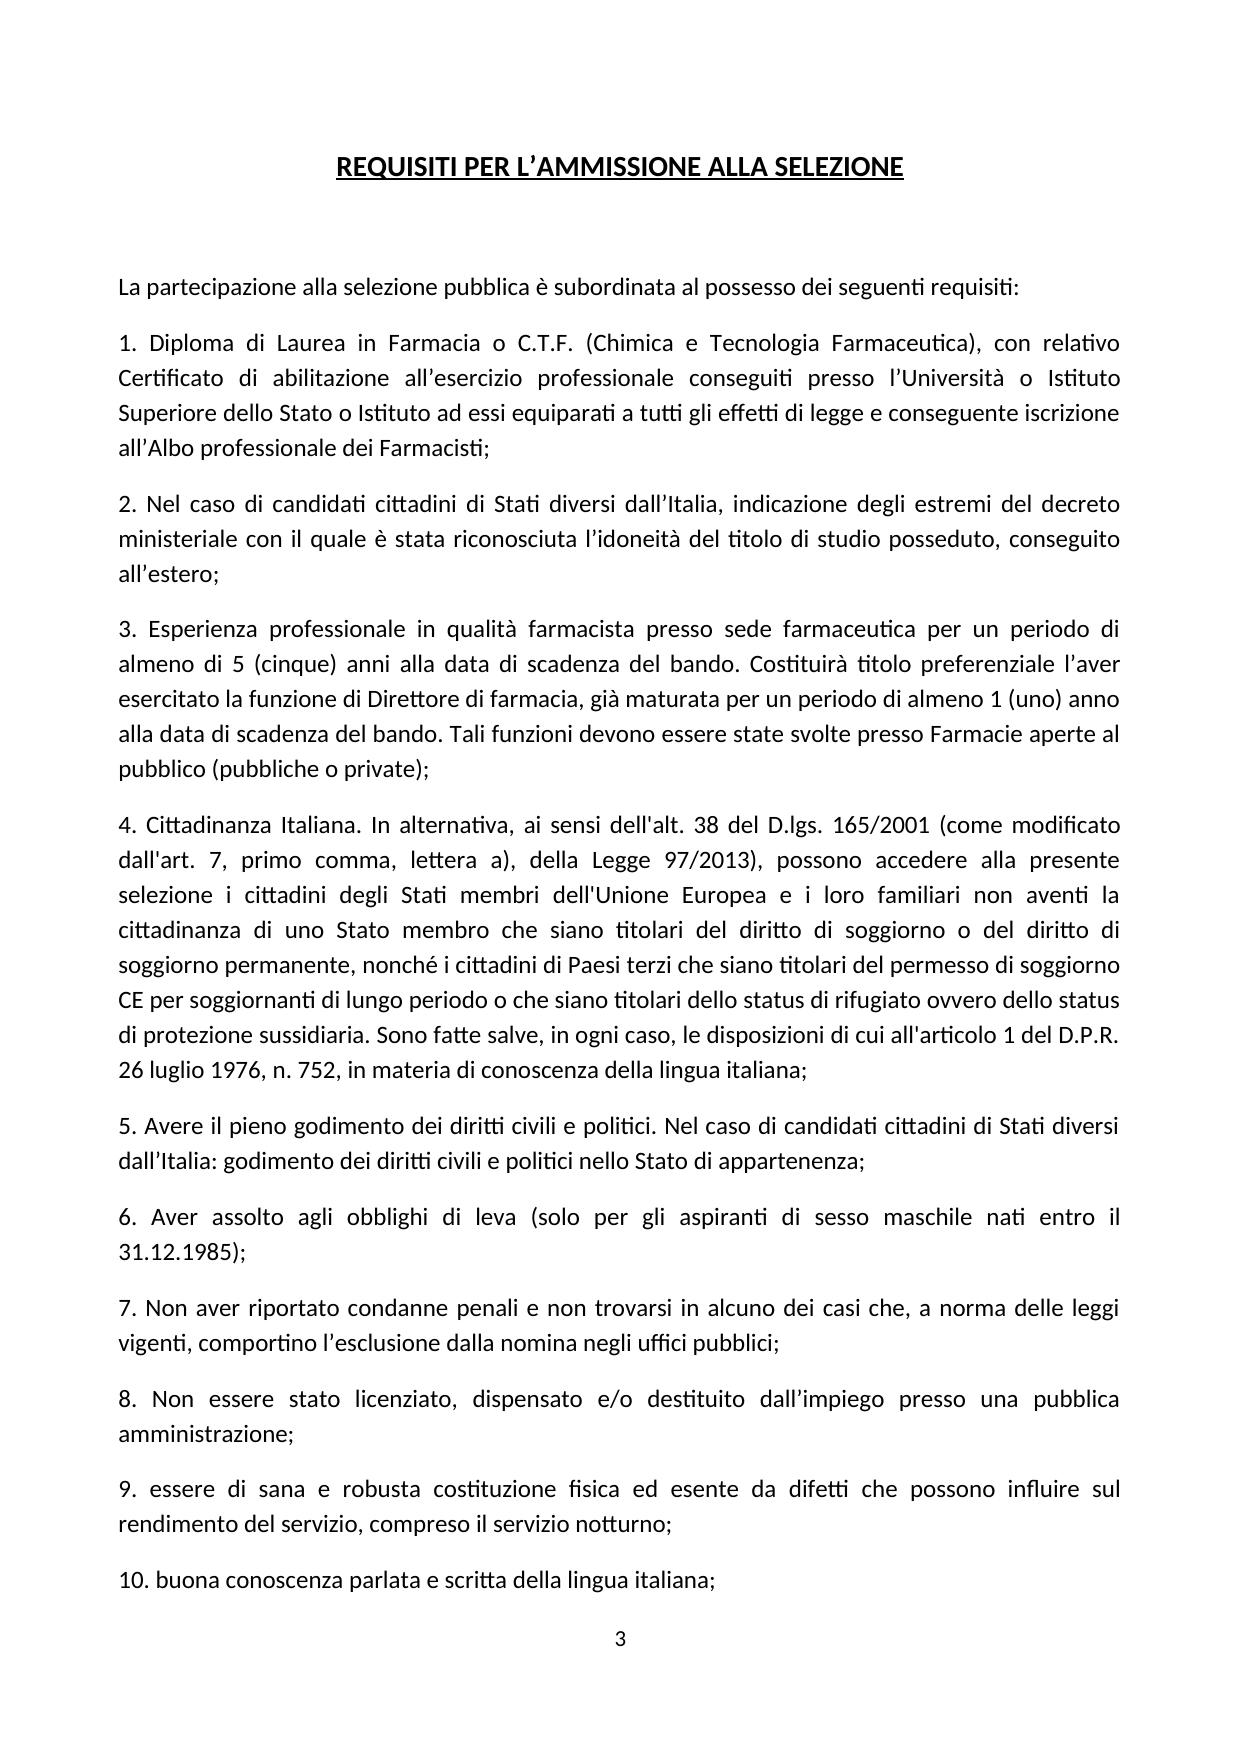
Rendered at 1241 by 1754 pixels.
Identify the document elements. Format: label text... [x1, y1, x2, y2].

text 10. buona conoscenza parlata e scritta della lingua italiana; [118, 1564, 1122, 1595]
text 3. Esperienza professionale in qualità farmacista presso sede farmaceutica per un periodo di almeno di 5 (cinque) anni alla data di scadenza del bando. Costituirà titolo preferenziale l’aver esercitato la funzione di Direttore di farmacia, già maturata per un periodo di almeno 1 (uno) anno alla data di scadenza del bando. Tali funzioni devono essere state svolte presso Farmacie aperte al pubblico (pubbliche o private); [118, 614, 1122, 784]
text 4. Cittadinanza Italiana. In alternativa, ai sensi dell'alt. 38 del D.lgs. 165/2001 (come modificato dall'art. 7, primo comma, lettera a), della Legge 97/2013), possono accedere alla presente selezione i cittadini degli Stati membri dell'Unione Europea e i loro familiari non aventi la cittadinanza di uno Stato membro che siano titolari del diritto di soggiorno o del diritto di soggiorno permanente, nonché i cittadini di Paesi terzi che siano titolari del permesso di soggiorno CE per soggiornanti di lungo periodo o che siano titolari dello status di rifugiato ovvero dello status di protezione sussidiaria. Sono fatte salve, in ogni caso, le disposizioni di cui all'articolo 1 del D.P.R. 26 luglio 1976, n. 752, in materia di conoscenza della lingua italiana; [118, 809, 1122, 1085]
text 8. Non essere stato licenziato, dispensato e/o destituito dall’impiego presso una pubblica amministrazione; [118, 1383, 1122, 1448]
text REQUISITI PER L’AMMISSIONE ALLA SELEZIONE [118, 148, 1122, 183]
text 9. essere di sana e robusta costituzione fisica ed esente da difetti che possono influire sul rendimento del servizio, compreso il servizio notturno; [118, 1474, 1122, 1539]
text 1. Diploma di Laurea in Farmacia o C.T.F. (Chimica e Tecnologia Farmaceutica), con relativo Certificato di abilitazione all’esercizio professionale conseguiti presso l’Università o Istituto Superiore dello Stato o Istituto ad essi equiparati a tutti gli effetti di legge e conseguente iscrizione all’Albo professionale dei Farmacisti; [118, 327, 1122, 462]
text 2. Nel caso di candidati cittadini di Stati diversi dall’Italia, indicazione degli estremi del decreto ministeriale con il quale è stata riconosciuta l’idoneità del titolo di studio posseduto, conseguito all’estero; [118, 488, 1122, 588]
text 6. Aver assolto agli obblighi di leva (solo per gli aspiranti di sesso maschile nati entro il 31.12.1985); [118, 1201, 1122, 1267]
text 7. Non aver riportato condanne penali e non trovarsi in alcuno dei casi che, a norma delle leggi vigenti, comportino l’esclusione dalla nomina negli uffici pubblici; [118, 1292, 1122, 1357]
text 5. Avere il pieno godimento dei diritti civili e politici. Nel caso di candidati cittadini di Stati diversi dall’Italia: godimento dei diritti civili e politici nello Stato di appartenenza; [118, 1110, 1122, 1176]
text La partecipazione alla selezione pubblica è subordinata al possesso dei seguenti requisiti: [118, 271, 1122, 302]
